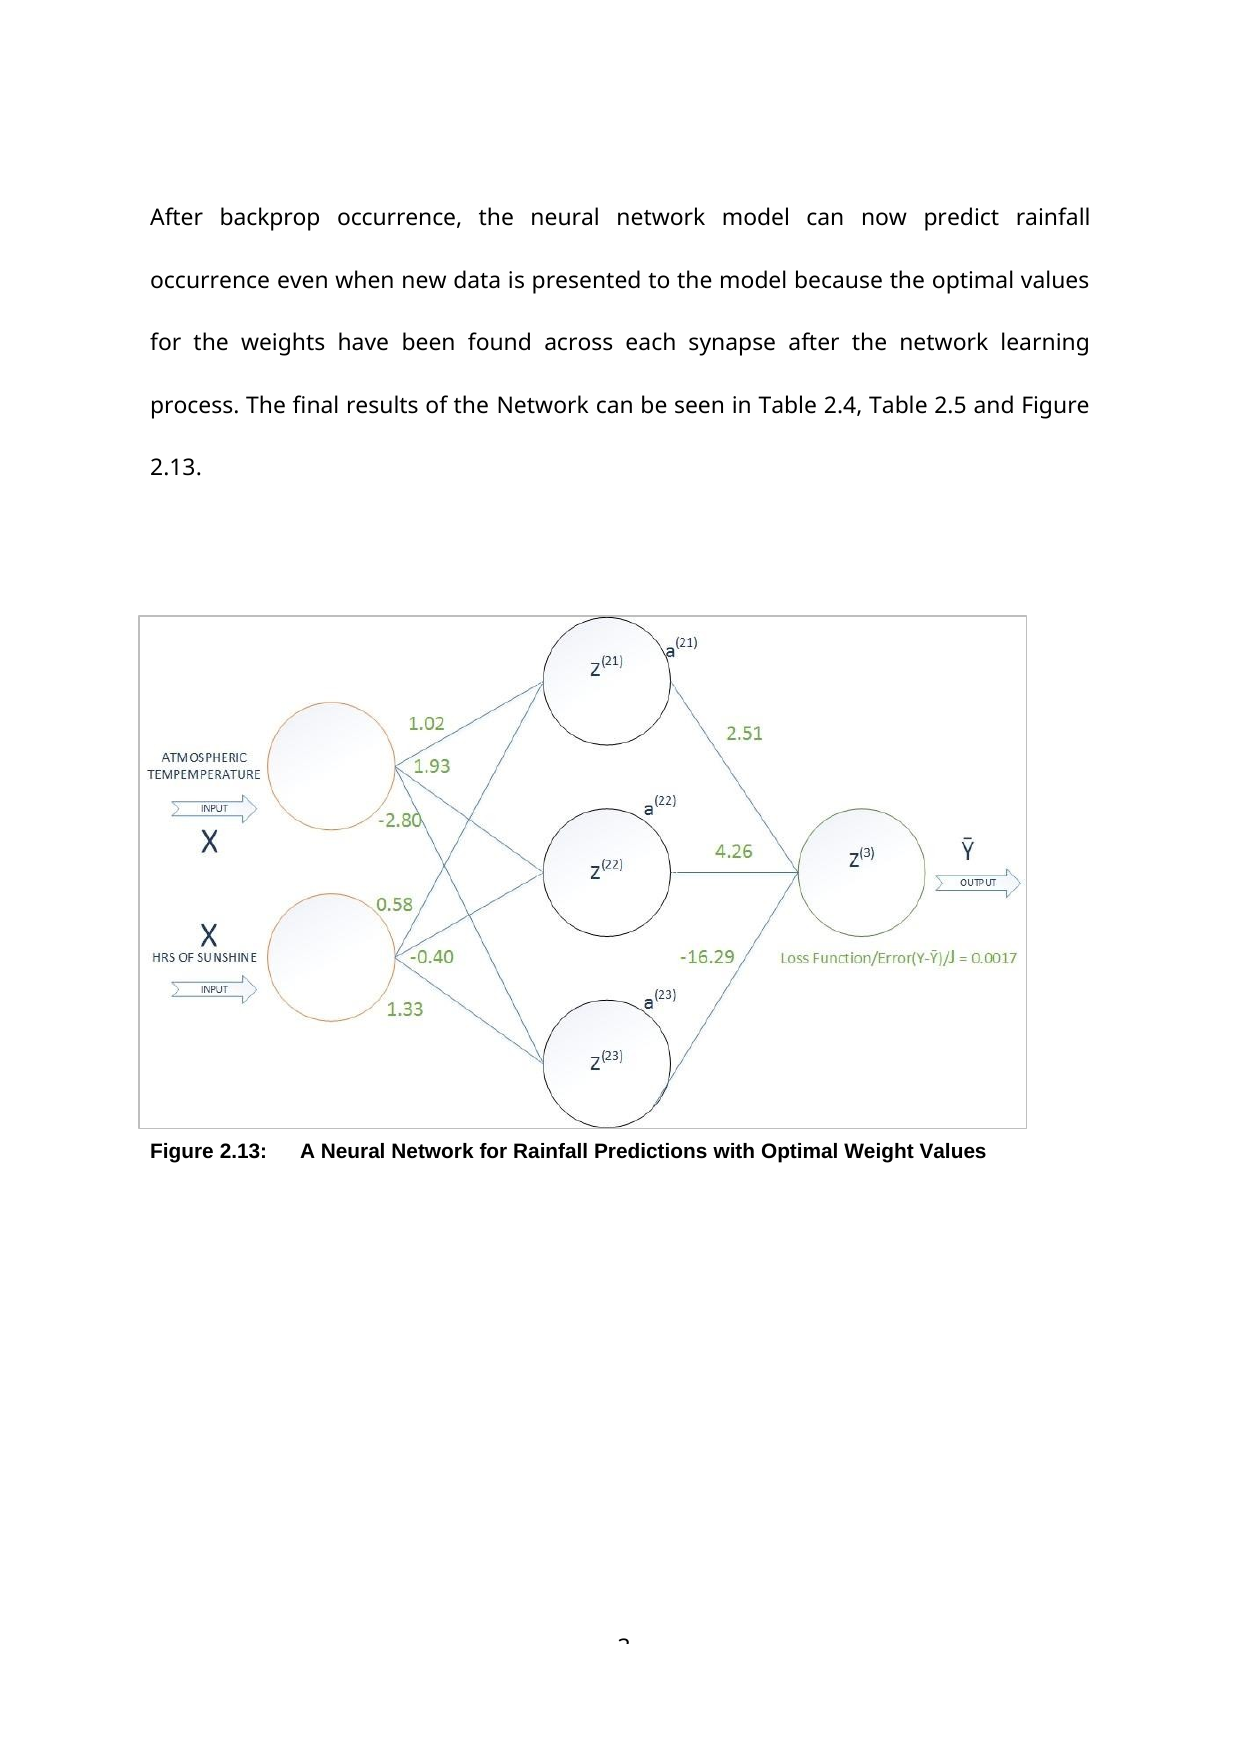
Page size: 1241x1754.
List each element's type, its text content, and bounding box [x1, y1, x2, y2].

picture [140, 617, 1026, 1128]
text After backprop occurrence, the neural network model can now predict rainfall occurrence even when new data is presented to the model because the optimal values for the weights have been found across each synapse after the network learning process. The final results of the Network can be seen in Table 2.4, Table 2.5 and Figure 2.13. [150, 201, 1091, 482]
